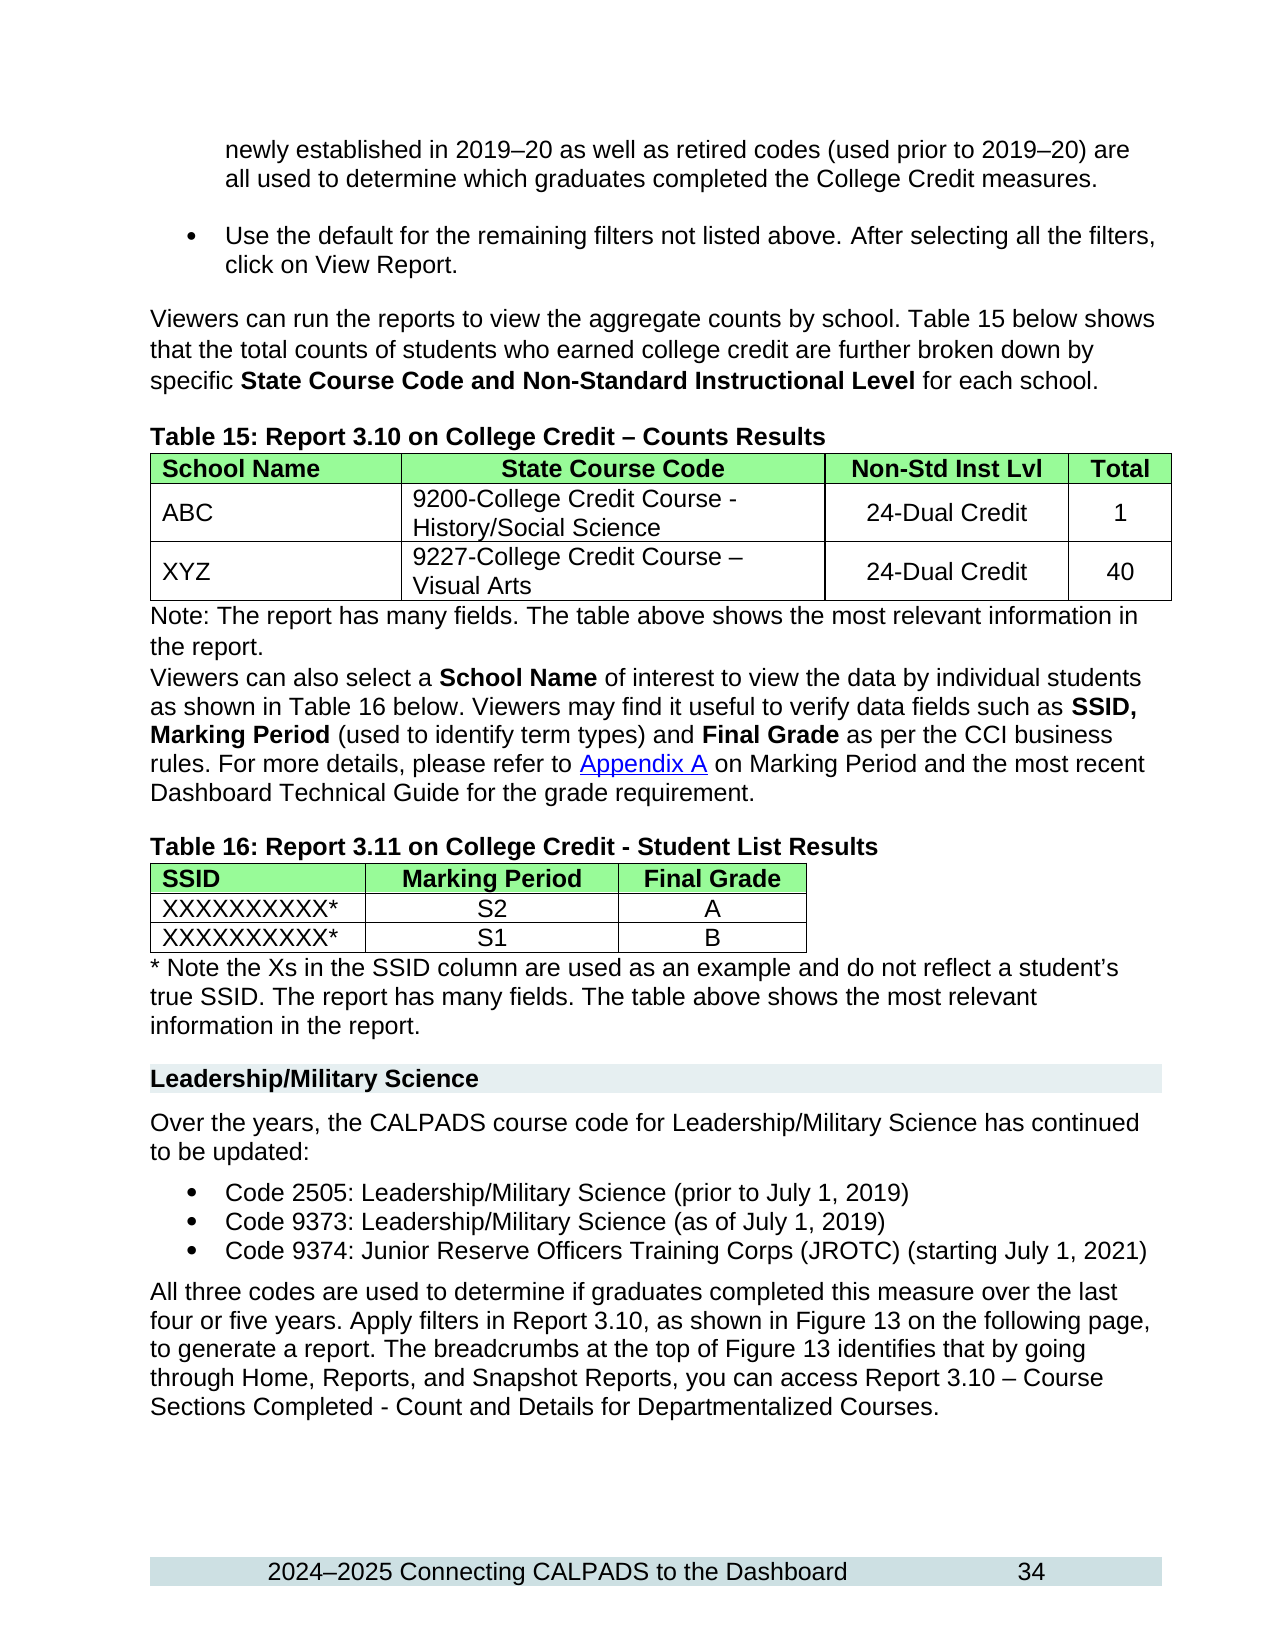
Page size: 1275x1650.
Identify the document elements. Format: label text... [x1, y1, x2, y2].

table_header Non-Std Inst Lvl [826, 454, 1068, 483]
table_cell B [619, 923, 806, 952]
table_cell ABC [151, 484, 401, 541]
table_header SSID [151, 864, 365, 892]
table_cell XXXXXXXXXX* [151, 894, 365, 922]
list Code 2505: Leadership/Military Science (prior to July 1, 2019) [187, 1178, 1162, 1207]
subtitle Table 15: Report 3.10 on College Credit – Counts Results [150, 422, 1162, 451]
table_cell S1 [366, 923, 618, 952]
table_header Marking Period [366, 864, 618, 892]
list Use the default for the remaining filters not listed above. After selecting all the filters, click on View Report. [187, 221, 1162, 279]
table_header School Name [151, 454, 401, 483]
table_header State Course Code [402, 454, 824, 483]
table_cell 24-Dual Credit [826, 542, 1068, 600]
text Viewers can run the reports to view the aggregate counts by school. Table 15 below shows that the total counts of students who earned college credit are further broken down by specific State Course Code and Non-Standard Instructional Level for each school. [150, 304, 1162, 394]
list Code 9374: Junior Reserve Officers Training Corps (JROTC) (starting July 1, 2021) [821, 1236, 1162, 1264]
list Code 9374: Junior Reserve Officers Training Corps (JROTC) (starting July 1, 2021) [187, 1236, 436, 1264]
list Code 9373: Leadership/Military Science (as of July 1, 2019) [187, 1207, 1162, 1236]
text Note: The report has many fields. The table above shows the most relevant information in the report. [150, 601, 1162, 661]
subtitle Table 16: Report 3.11 on College Credit - Student List Results [150, 832, 1162, 860]
text Viewers can also select a School Name of interest to view the data by individual students as shown in Table 16 below. Viewers may find it useful to verify data fields such as SSID, Marking Period (used to identify term types) and Final Grade as per the CCI business rules. For more details, please refer to Appendix A on Marking Period and the most recent Dashboard Technical Guide for the grade requirement. [150, 663, 1162, 807]
table_cell XYZ [151, 542, 401, 600]
table_cell 24-Dual Credit [826, 484, 1068, 541]
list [187, 135, 1162, 221]
text All three codes are used to determine if graduates completed this measure over the last four or five years. Apply filters in Report 3.10, as shown in Figure 13 on the following page, to generate a report. The breadcrumbs at the top of Figure 13 identifies that by going through Home, Reports, and Snapshot Reports, you can access Report 3.10 – Course Sections Completed - Count and Details for Departmentalized Courses. [150, 1277, 1162, 1421]
table_header Final Grade [619, 864, 806, 892]
table_cell 9227-College Credit Course – Visual Arts [402, 542, 824, 600]
table_cell A [619, 894, 806, 922]
text * Note the Xs in the SSID column are used as an example and do not reflect a student’s true SSID. The report has many fields. The table above shows the most relevant information in the report. [150, 953, 1162, 1039]
table_header Total [1069, 454, 1171, 483]
table_cell S2 [366, 894, 618, 922]
table_cell 9200-College Credit Course - History/Social Science [402, 484, 824, 541]
table_cell 1 [1069, 484, 1171, 541]
text Over the years, the CALPADS course code for Leadership/Military Science has continued to be updated: [150, 1108, 1162, 1165]
table_cell 40 [1069, 542, 1171, 600]
subtitle Leadership/Military Science [150, 1064, 1162, 1093]
table_cell XXXXXXXXXX* [151, 923, 365, 952]
